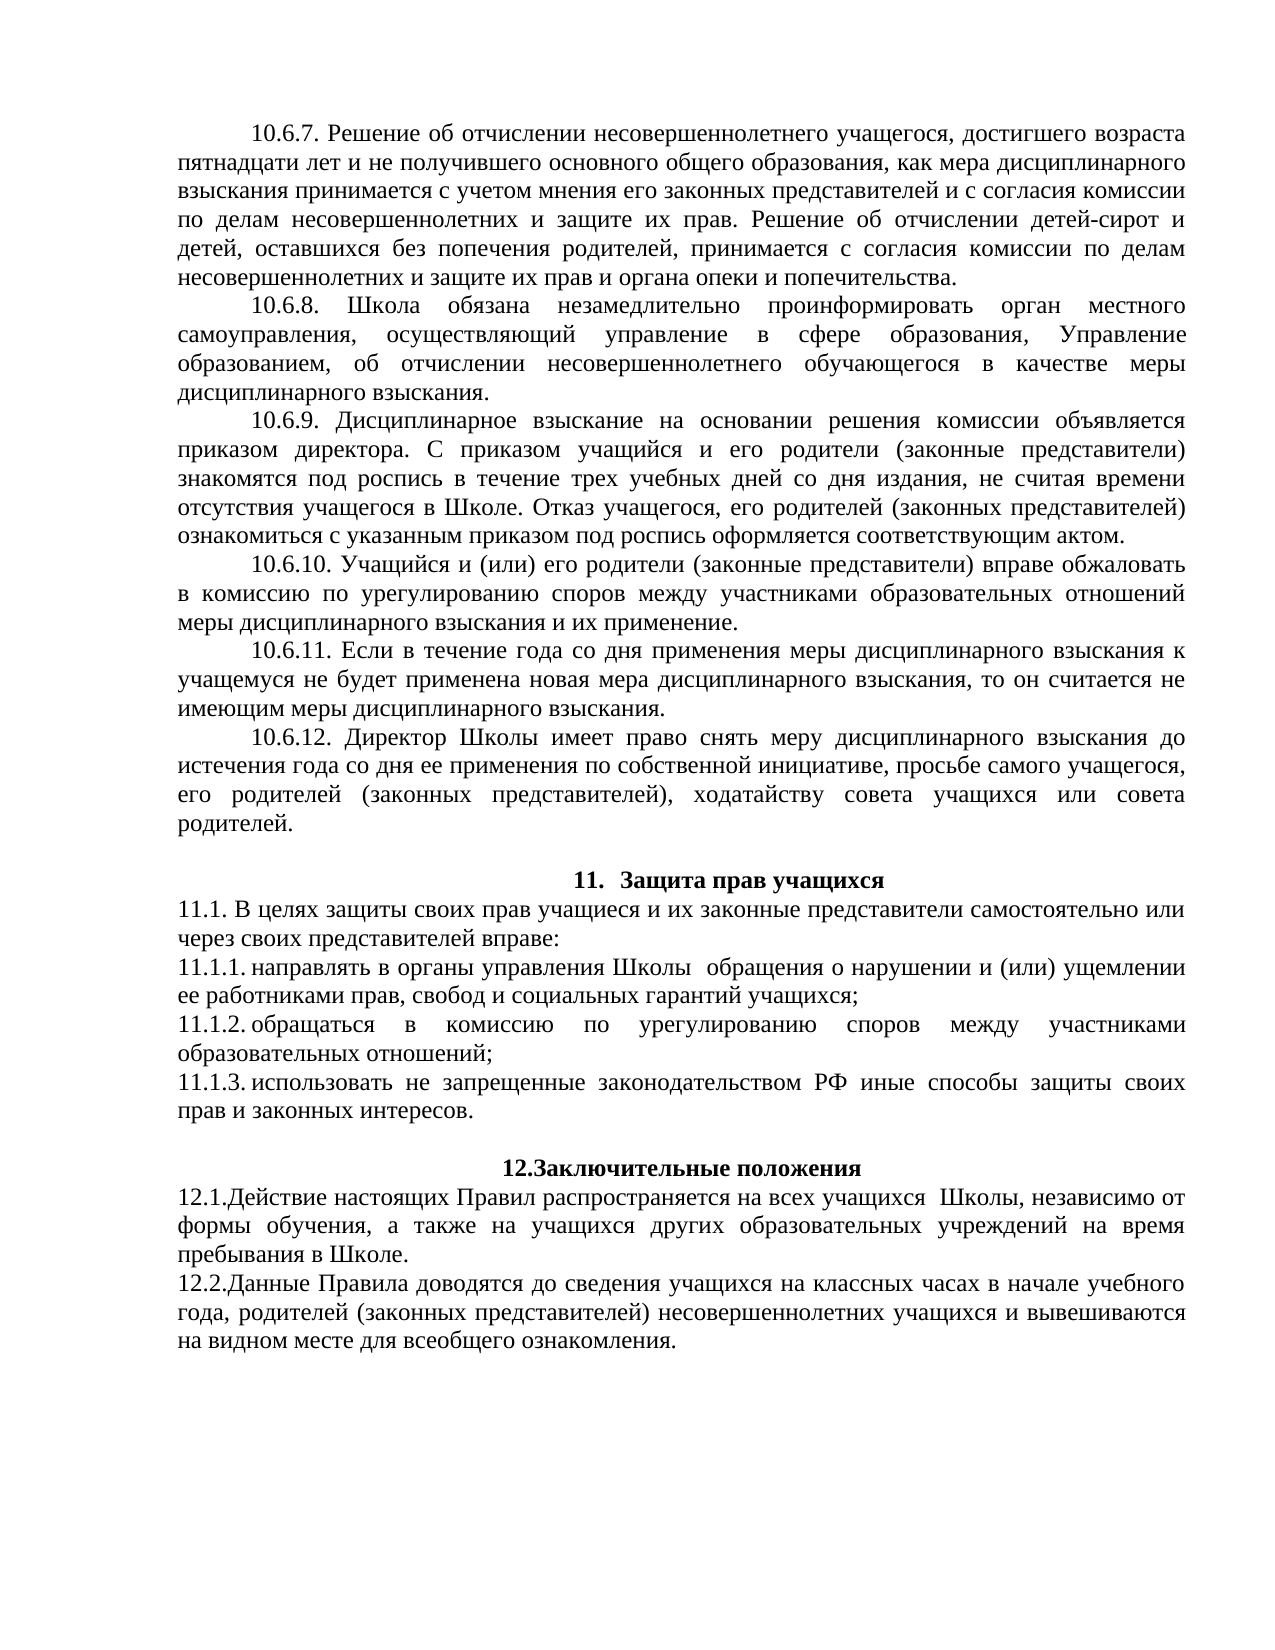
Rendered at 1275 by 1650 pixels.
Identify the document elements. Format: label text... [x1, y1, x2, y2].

text 11.1.3. использовать не запрещенные законодательством РФ иные способы защиты своих прав и законных интересов. [177, 1067, 1186, 1124]
text 12.2.Данные Правила доводятся до сведения учащихся на классных часах в начале учебного года, родителей (законных представителей) несовершеннолетних учащихся и вывешиваются на видном месте для всеобщего ознакомления. [177, 1268, 1186, 1354]
text 10.6.12. Директор Школы имеет право снять меру дисциплинарного взыскания до истечения года со дня ее применения по собственной инициативе, просьбе самого учащегося, его родителей (законных представителей), ходатайству совета учащихся или совета родителей. [177, 722, 1186, 837]
text 10.6.7. Решение об отчислении несовершеннолетнего учащегося, достигшего возраста пятнадцати лет и не получившего основного общего образования, как мера дисциплинарного взыскания принимается с учетом мнения его законных представителей и с согласия комиссии по делам несовершеннолетних и защите их прав. Решение об отчислении детей-сирот и детей, оставшихся без попечения родителей, принимается с согласия комиссии по делам несовершеннолетних и защите их прав и органа опеки и попечительства. [177, 118, 1186, 291]
text 11.1.2. обращаться в комиссию по урегулированию споров между участниками образовательных отношений; [177, 1009, 1186, 1067]
text 11. Защита прав учащихся [271, 866, 1186, 894]
text 10.6.10. Учащийся и (или) его родители (законные представители) вправе обжаловать в комиссию по урегулированию споров между участниками образовательных отношений меры дисциплинарного взыскания и их применение. [177, 549, 1186, 636]
text 10.6.8. Школа обязана незамедлительно проинформировать орган местного самоуправления, осуществляющий управление в сфере образования, Управление образованием, об отчислении несовершеннолетнего обучающегося в качестве меры дисциплинарного взыскания. [177, 291, 1186, 406]
text 12.1.Действие настоящих Правил распространяется на всех учащихся Школы, независимо от формы обучения, а также на учащихся других образовательных учреждений на время пребывания в Школе. [177, 1182, 1186, 1268]
text 10.6.11. Если в течение года со дня применения меры дисциплинарного взыскания к учащемуся не будет применена новая мера дисциплинарного взыскания, то он считается не имеющим меры дисциплинарного взыскания. [177, 636, 1186, 722]
text 10.6.9. Дисциплинарное взыскание на основании решения комиссии объявляется приказом директора. С приказом учащийся и его родители (законные представители) знакомятся под роспись в течение трех учебных дней со дня издания, не считая времени отсутствия учащегося в Школе. Отказ учащегося, его родителей (законных представителей) ознакомиться с указанным приказом под роспись оформляется соответствующим актом. [177, 406, 1186, 549]
text 11.1. В целях защиты своих прав учащиеся и их законные представители самостоятельно или через своих представителей вправе: [177, 894, 1186, 952]
text 12.Заключительные положения [177, 1153, 1186, 1182]
text 11.1.1. направлять в органы управления Школы обращения о нарушении и (или) ущемлении ее работниками прав, свобод и социальных гарантий учащихся; [177, 952, 1186, 1009]
